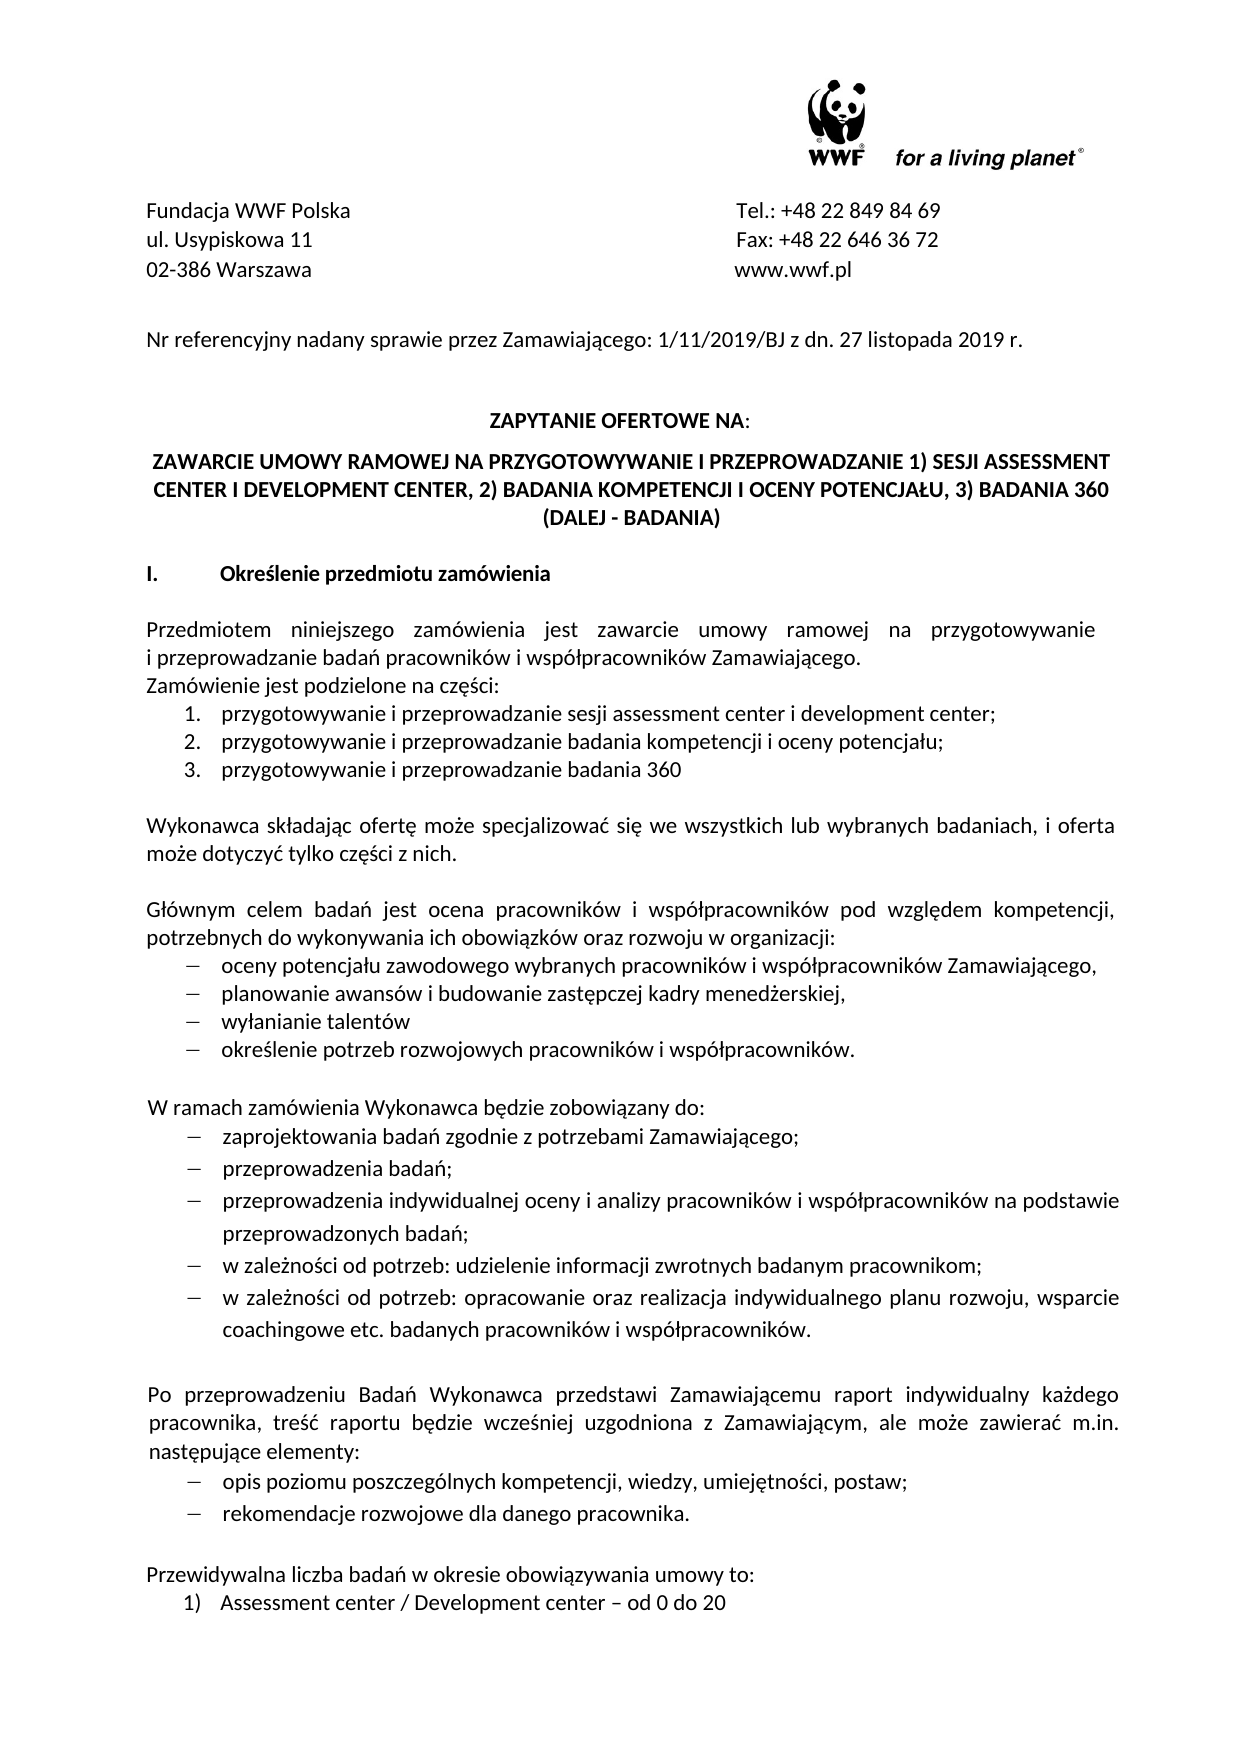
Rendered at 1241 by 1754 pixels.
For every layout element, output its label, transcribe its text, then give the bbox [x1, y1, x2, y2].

list w zależności od potrzeb: opracowanie oraz realizacja indywidualnego planu rozwoju, wsparcie coachingowe etc. badanych pracowników i współpracowników. [185, 1283, 1121, 1343]
list przygotowywanie i przeprowadzanie badania 360 [184, 755, 1117, 783]
list Assessment center / Development center – od 0 do 20 [183, 1588, 1117, 1617]
text I. Określenie przedmiotu zamówienia [146, 559, 1117, 587]
list rekomendacje rozwojowe dla danego pracownika. [185, 1499, 1121, 1527]
list oceny potencjału zawodowego wybranych pracowników i współpracowników Zamawiającego, [184, 951, 1117, 979]
list określenie potrzeb rozwojowych pracowników i współpracowników. [184, 1035, 1117, 1063]
list wyłanianie talentów [184, 1007, 1117, 1035]
text Wykonawca składając ofertę może specjalizować się we wszystkich lub wybranych badaniach, i oferta może dotyczyć tylko części z nich. [146, 811, 1117, 867]
text Po przeprowadzeniu Badań Wykonawca przedstawi Zamawiającemu raport indywidualny każdego pracownika, treść raportu będzie wcześniej uzgodniona z Zamawiającym, ale może zawierać m.in. następujące elementy: [147, 1380, 1121, 1465]
picture [806, 78, 1086, 171]
list opis poziomu poszczególnych kompetencji, wiedzy, umiejętności, postaw; [185, 1467, 1121, 1495]
text Fundacja WWF Polska Tel.: +48 22 849 84 69 [146, 196, 981, 224]
text ul. Usypiskowa 11 Fax: +48 22 646 36 72 [146, 225, 981, 253]
text ZAWARCIE UMOWY RAMOWEJ NA PRZYGOTOWYWANIE I PRZEPROWADZANIE 1) SESJI ASSESSMENT CENTER I DEVELOPMENT CENTER, 2) BADANIA KOMPETENCJI I OCENY POTENCJAŁU, 3) BADANIA 360 (DALEJ - BADANIA) [146, 447, 1117, 531]
text Zamówienie jest podzielone na części: [146, 671, 1117, 699]
text Nr referencyjny nadany sprawie przez Zamawiającego: 1/11/2019/BJ z dn. 27 listopada 2019 r. [146, 326, 1094, 353]
list przeprowadzenia badań; [185, 1154, 1121, 1182]
list w zależności od potrzeb: udzielenie informacji zwrotnych badanym pracownikom; [185, 1251, 1121, 1279]
list planowanie awansów i budowanie zastępczej kadry menedżerskiej, [184, 979, 1117, 1007]
text Przewidywalna liczba badań w okresie obowiązywania umowy to: [146, 1561, 1117, 1588]
list przeprowadzenia indywidualnej oceny i analizy pracowników i współpracowników na podstawie przeprowadzonych badań; [185, 1187, 1121, 1247]
text ZAPYTANIE OFERTOWE NA: [146, 406, 1094, 434]
list przygotowywanie i przeprowadzanie sesji assessment center i development center; [184, 699, 1117, 727]
text Przedmiotem niniejszego zamówienia jest zawarcie umowy ramowej na przygotowywanie i przeprowadzanie badań pracowników i współpracowników Zamawiającego. [146, 615, 1117, 671]
text W ramach zamówienia Wykonawca będzie zobowiązany do: [147, 1093, 1121, 1121]
list przygotowywanie i przeprowadzanie badania kompetencji i oceny potencjału; [184, 727, 1117, 755]
list zaprojektowania badań zgodnie z potrzebami Zamawiającego; [185, 1122, 1121, 1150]
text 02-386 Warszawa www.wwf.pl [146, 255, 1117, 283]
text Głównym celem badań jest ocena pracowników i współpracowników pod względem kompetencji, potrzebnych do wykonywania ich obowiązków oraz rozwoju w organizacji: [146, 895, 1117, 951]
